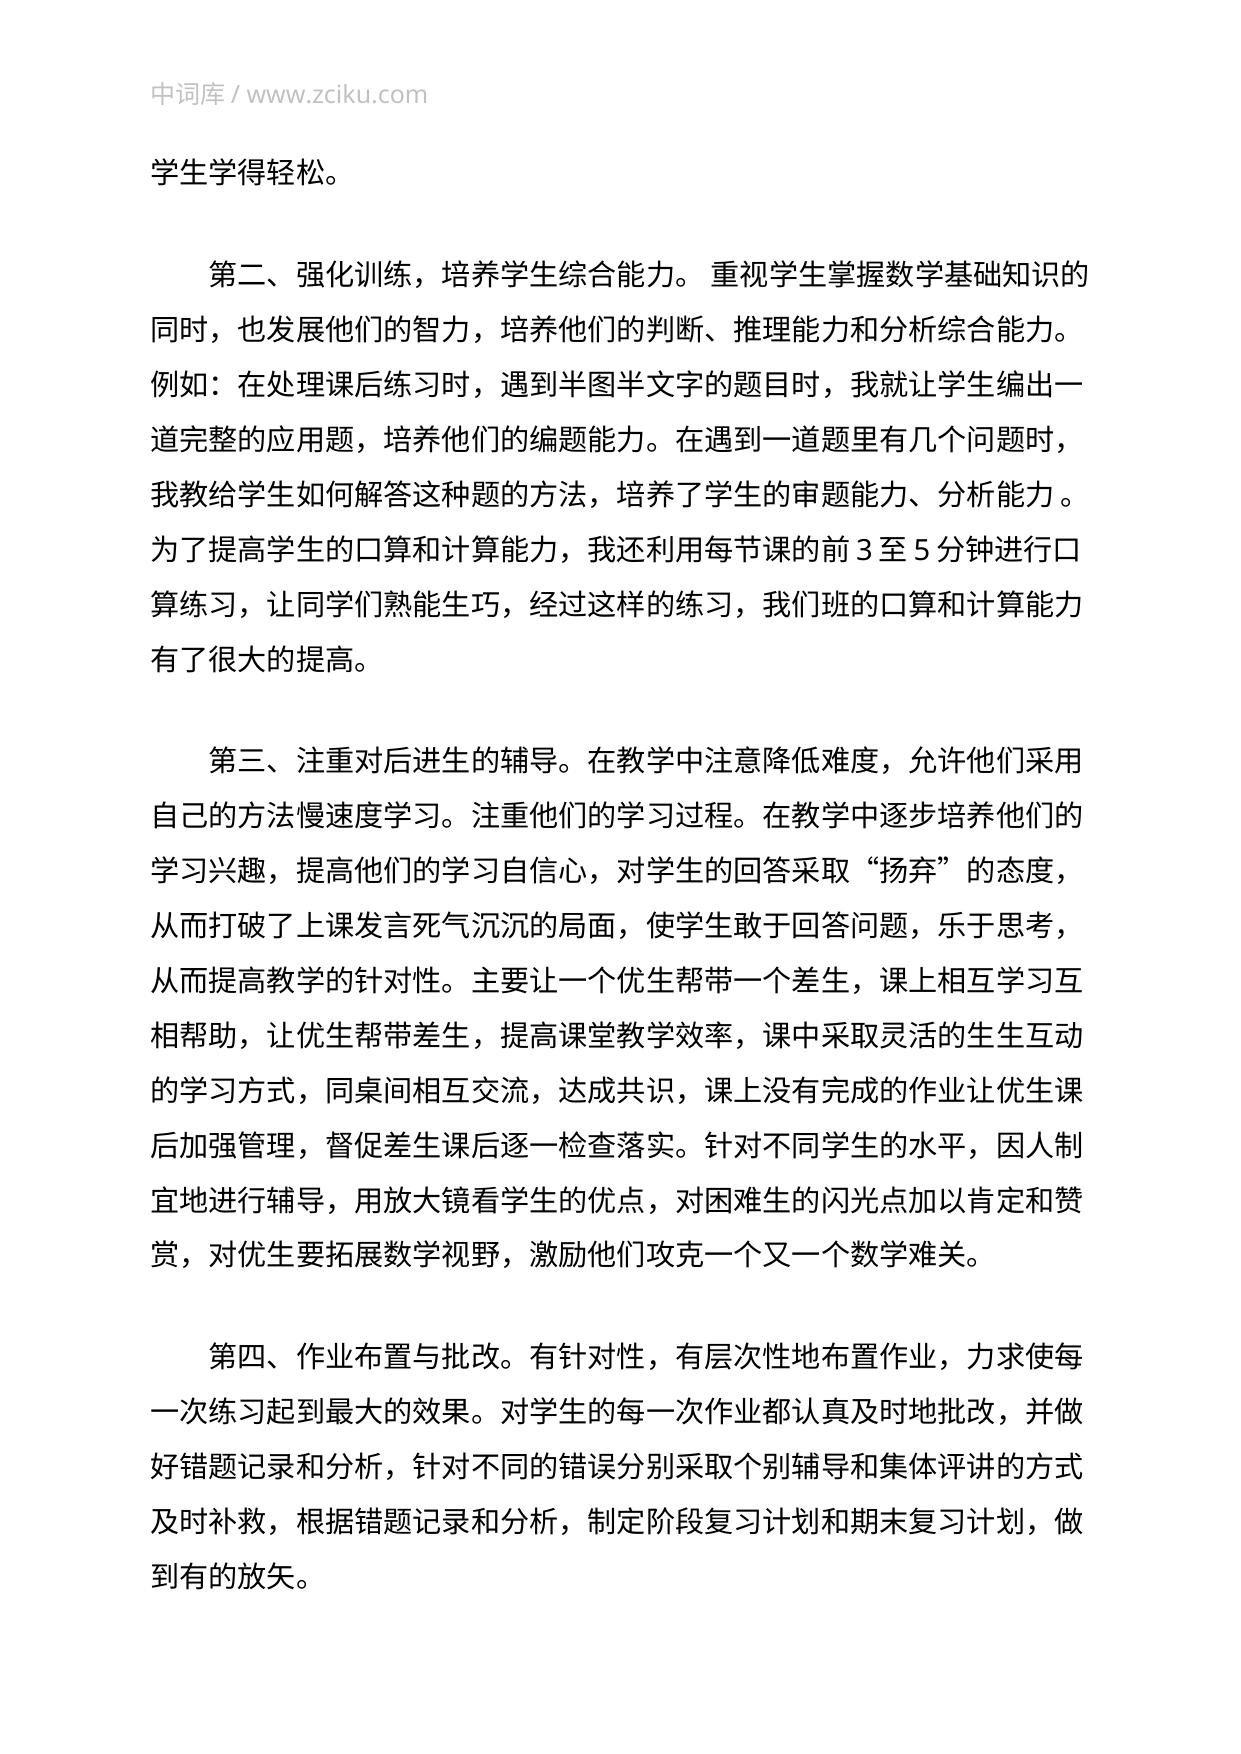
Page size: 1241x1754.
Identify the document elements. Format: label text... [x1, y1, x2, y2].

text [150, 150, 1090, 192]
text 第四、作业布置与批改。有针对性，有层次性地布置作业，力求使每一次练习起到最大的效果。对学生的每一次作业都认真及时地批改，并做好错题记录和分析，针对不同的错误分别采取个别辅导和集体评讲的方式及时补救，根据错题记录和分析，制定阶段复习计划和期末复习计划，做到有的放矢。 [150, 1334, 1090, 1596]
text 第三、注重对后进生的辅导。在教学中注意降低难度，允许他们采用自己的方法慢速度学习。注重他们的学习过程。在教学中逐步培养他们的学习兴趣，提高他们的学习自信心，对学生的回答采取“扬弃”的态度，从而打破了上课发言死气沉沉的局面，使学生敢于回答问题，乐于思考，从而提高教学的针对性。主要让一个优生帮带一个差生，课上相互学习互相帮助，让优生帮带差生，提高课堂教学效率，课中采取灵活的生生互动的学习方式，同桌间相互交流，达成共识，课上没有完成的作业让优生课后加强管理，督促差生课后逐一检查落实。针对不同学生的水平，因人制宜地进行辅导，用放大镜看学生的优点，对困难生的闪光点加以肯定和赞赏，对优生要拓展数学视野，激励他们攻克一个又一个数学难关。 [150, 738, 1090, 1274]
text 第二、强化训练，培养学生综合能力。 重视学生掌握数学基础知识的同时，也发展他们的智力，培养他们的判断、推理能力和分析综合能力。例如：在处理课后练习时，遇到半图半文字的题目时，我就让学生编出一道完整的应用题，培养他们的编题能力。在遇到一道题里有几个问题时，我教给学生如何解答这种题的方法，培养了学生的审题能力、分析能力 。为了提高学生的口算和计算能力，我还利用每节课的前3至5分钟进行口算练习，让同学们熟能生巧，经过这样的练习，我们班的口算和计算能力有了很大的提高。 [150, 252, 1090, 678]
